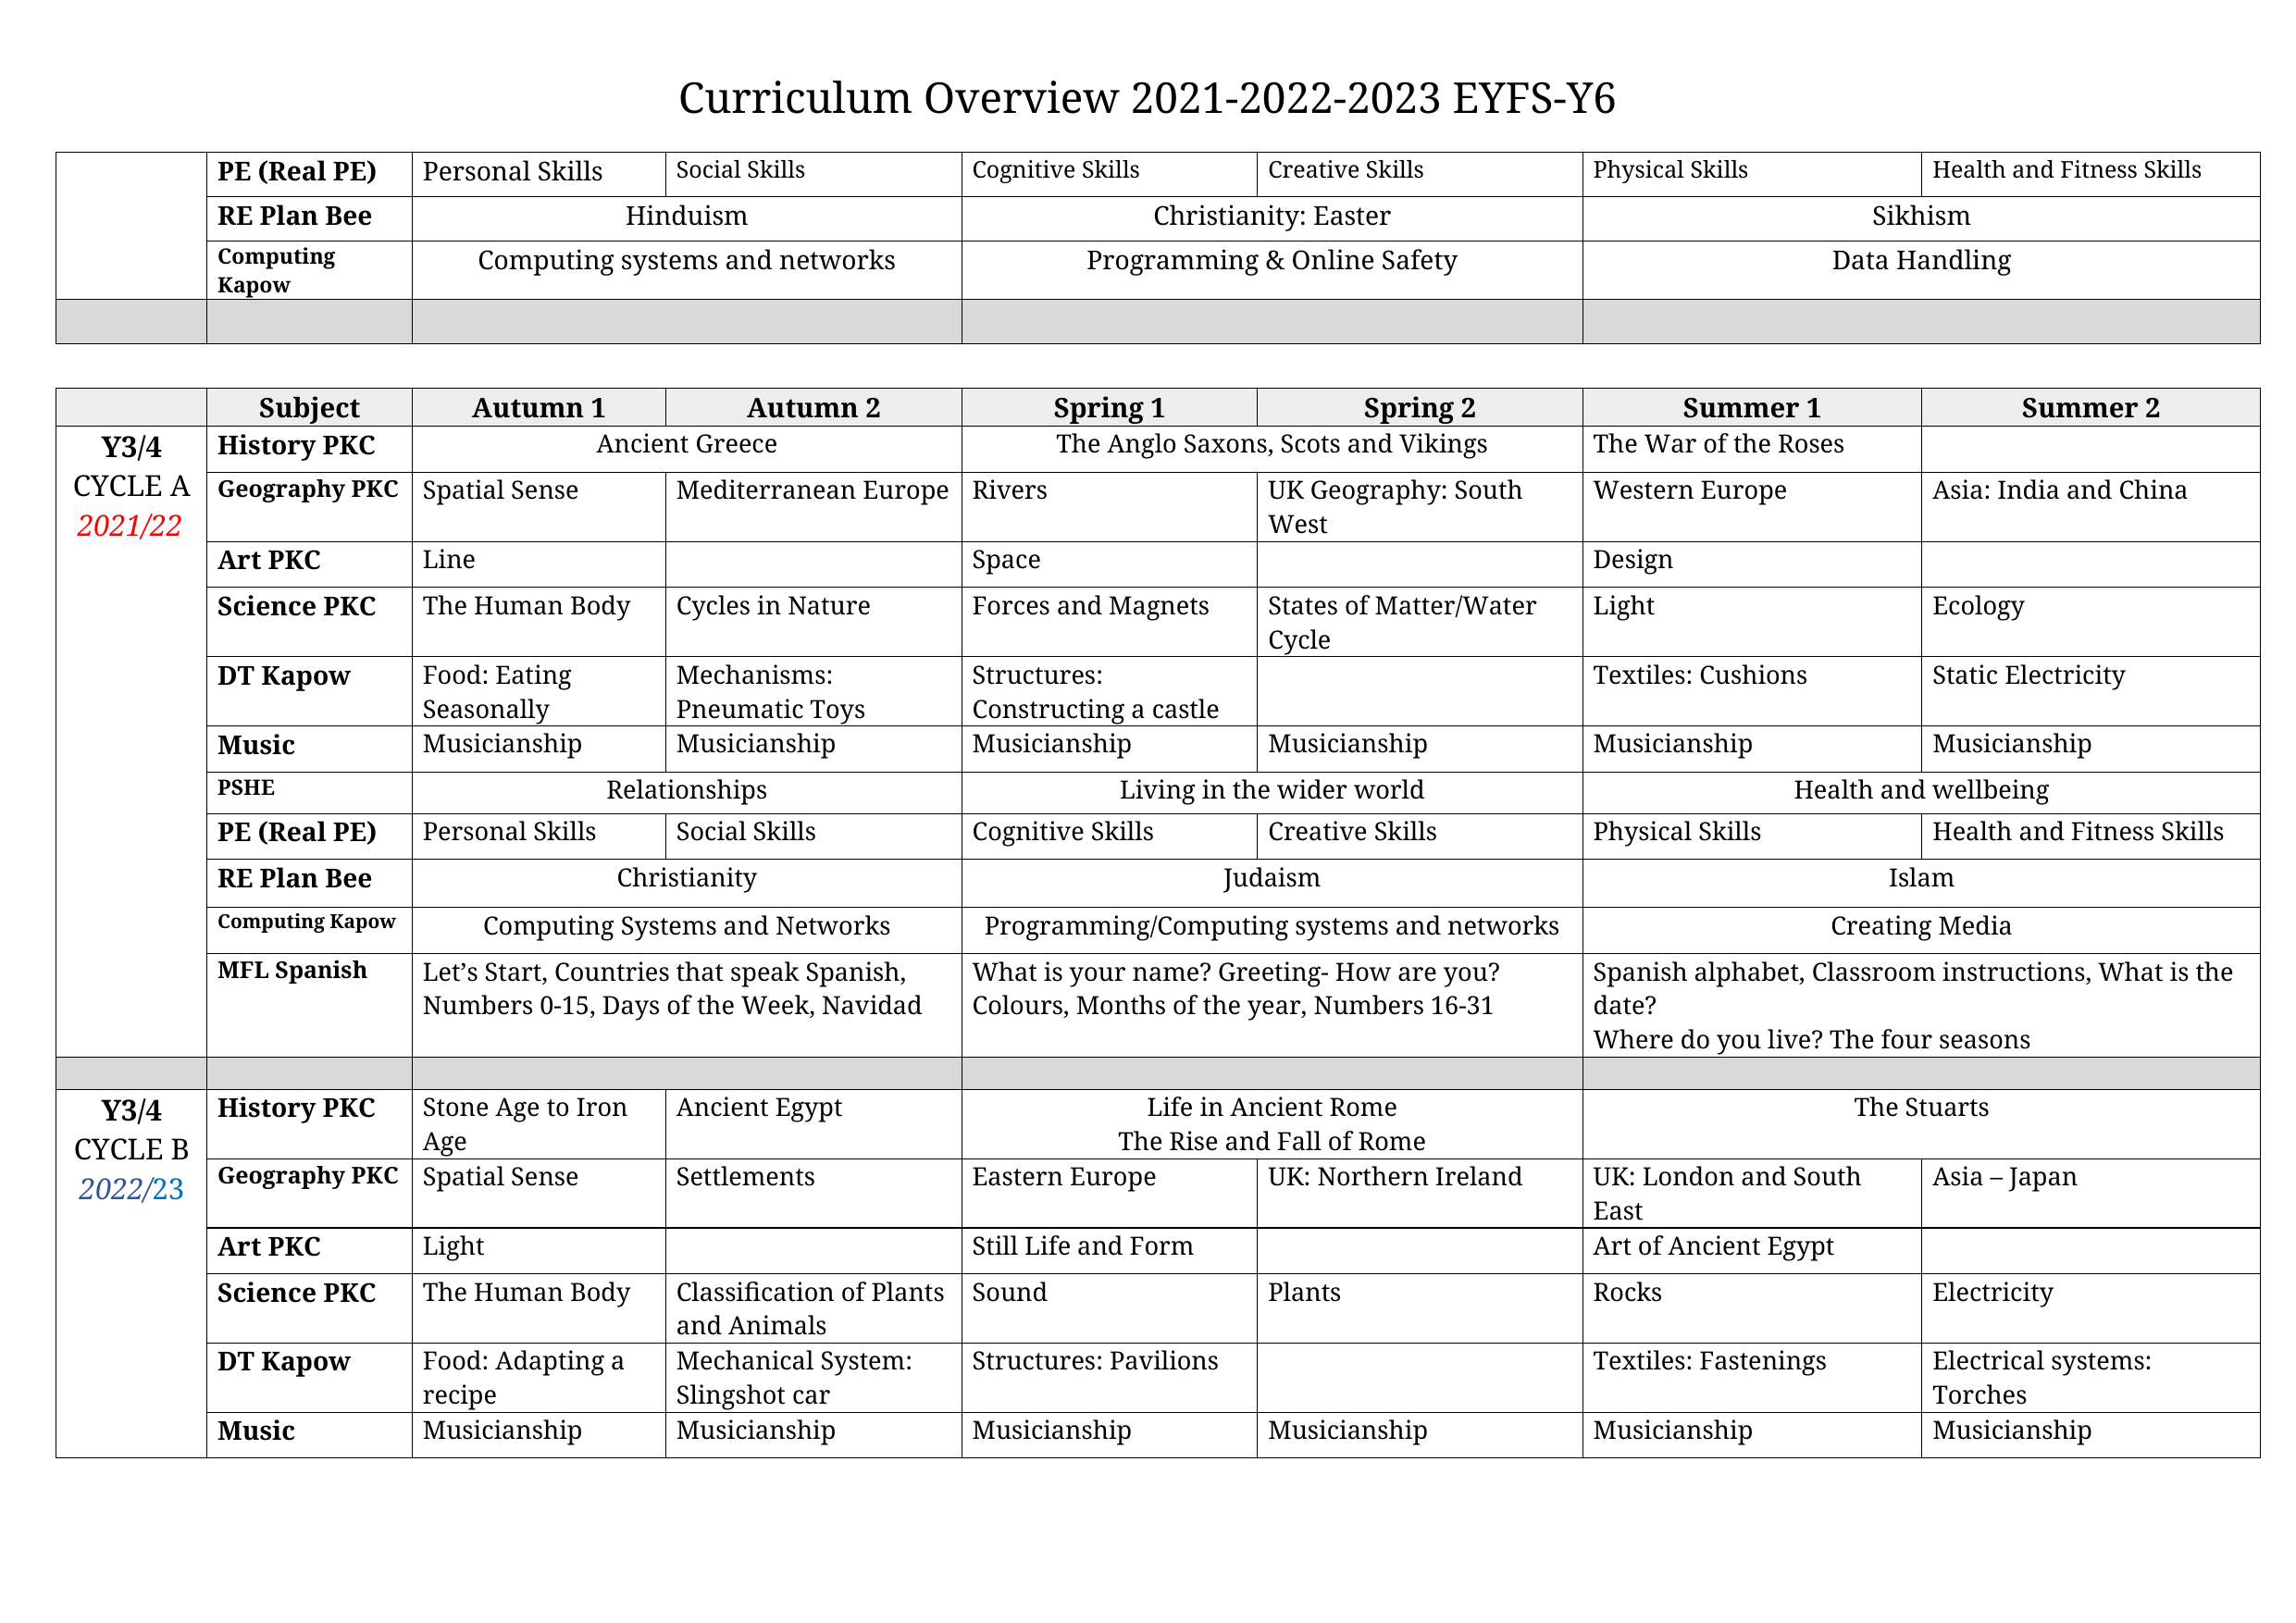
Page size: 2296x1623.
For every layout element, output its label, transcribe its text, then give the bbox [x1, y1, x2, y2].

table_cell Health and Fitness Skills [1922, 814, 2260, 859]
table_cell Musicianship [1922, 1413, 2260, 1457]
table_cell Y3/4 CYCLE B 2022/23 [56, 1090, 206, 1457]
table_cell UK: Northern Ireland [1258, 1159, 1582, 1227]
table_cell [666, 542, 962, 587]
table_cell Mechanisms: Pneumatic Toys [666, 657, 962, 725]
table_cell Textiles: Fastenings [1583, 1344, 1921, 1412]
table_cell Relationships [413, 773, 962, 812]
table_header Autumn 1 [413, 389, 665, 426]
table_cell Health and wellbeing [1583, 773, 2260, 812]
table_cell Electrical systems: Torches [1922, 1344, 2260, 1412]
table_cell [1258, 1344, 1582, 1412]
table_cell Ancient Greece [413, 427, 962, 472]
table_cell Structures: Constructing a castle [962, 657, 1257, 725]
table_cell Computing systems and networks [413, 242, 962, 299]
table_cell Y3/4 CYCLE A 2021/22 [56, 427, 206, 1057]
table_cell [1922, 1229, 2260, 1273]
table_cell The Human Body [413, 1274, 665, 1343]
table_cell Ecology [1922, 588, 2260, 656]
table_cell Musicianship [1258, 1413, 1582, 1457]
table_cell MFL Spanish [207, 954, 412, 1057]
table_cell Musicianship [666, 1413, 962, 1457]
table_cell Creating Media [1583, 908, 2260, 953]
table_cell [1258, 657, 1582, 725]
table_cell Musicianship [413, 1413, 665, 1457]
table_cell Static Electricity [1922, 657, 2260, 725]
table_cell Geography PKC [207, 1159, 412, 1227]
table_header Autumn 2 [666, 389, 962, 426]
table_cell [1583, 1058, 2260, 1089]
table_header Summer 2 [1922, 389, 2260, 426]
table_cell Still Life and Form [962, 1229, 1257, 1273]
table_cell Classification of Plants and Animals [666, 1274, 962, 1343]
table_cell Spatial Sense [413, 1159, 665, 1227]
table_cell Music [207, 726, 412, 772]
table_cell [56, 300, 206, 343]
table_cell Programming/Computing systems and networks [962, 908, 1582, 953]
table_cell [1922, 427, 2260, 472]
table_cell Musicianship [1583, 1413, 1921, 1457]
table_cell Physical Skills [1583, 814, 1921, 859]
table_cell Let’s Start, Countries that speak Spanish, Numbers 0-15, Days of the Week, Navidad [413, 954, 962, 1057]
table_cell Light [1583, 588, 1921, 656]
table_cell Computing Systems and Networks [413, 908, 962, 953]
table_cell Living in the wider world [962, 773, 1582, 812]
table_cell Creative Skills [1258, 814, 1582, 859]
table_cell Christianity: Easter [962, 197, 1582, 241]
table_cell [962, 1058, 1582, 1089]
table_cell Structures: Pavilions [962, 1344, 1257, 1412]
table_cell The Stuarts [1583, 1090, 2260, 1158]
table_cell Personal Skills [413, 814, 665, 859]
table_cell PSHE [207, 773, 412, 812]
table_cell Computing Kapow [207, 908, 412, 953]
table_cell [56, 1058, 206, 1089]
table_cell [1922, 542, 2260, 587]
table_cell [1258, 1229, 1582, 1273]
table_cell Art PKC [207, 1229, 412, 1273]
table_cell Art PKC [207, 542, 412, 587]
table_cell Stone Age to Iron Age [413, 1090, 665, 1158]
table_cell RE Plan Bee [207, 197, 412, 241]
table_cell Light [413, 1229, 665, 1273]
table_cell [1258, 542, 1582, 587]
table_cell UK: London and South East [1583, 1159, 1921, 1227]
table_cell Food: Adapting a recipe [413, 1344, 665, 1412]
table_cell Life in Ancient Rome The Rise and Fall of Rome [962, 1090, 1582, 1158]
table_cell Art of Ancient Egypt [1583, 1229, 1921, 1273]
table_cell Design [1583, 542, 1921, 587]
table_cell Musicianship [666, 726, 962, 772]
table_header Spring 2 [1258, 389, 1582, 426]
table_cell DT Kapow [207, 1344, 412, 1412]
table_header Spring 1 [962, 389, 1257, 426]
table_cell Musicianship [1922, 726, 2260, 772]
table_cell Eastern Europe [962, 1159, 1257, 1227]
table_cell Spanish alphabet, Classroom instructions, What is the date? Where do you live? The four seasons [1583, 954, 2260, 1057]
table_cell [207, 300, 412, 343]
table_cell [1583, 300, 2260, 343]
table_cell [413, 300, 962, 343]
table_cell Judaism [962, 860, 1582, 907]
table_cell Food: Eating Seasonally [413, 657, 665, 725]
table_cell Musicianship [962, 1413, 1257, 1457]
table_cell Electricity [1922, 1274, 2260, 1343]
table_cell Data Handling [1583, 242, 2260, 299]
table_cell Programming & Online Safety [962, 242, 1582, 299]
table_cell Science PKC [207, 588, 412, 656]
table_cell Science PKC [207, 1274, 412, 1343]
table_cell Space [962, 542, 1257, 587]
table_cell [207, 1058, 412, 1089]
table_cell Cycles in Nature [666, 588, 962, 656]
table_cell Plants [1258, 1274, 1582, 1343]
table_cell Christianity [413, 860, 962, 907]
table_cell [413, 1058, 962, 1089]
table_cell Rivers [962, 473, 1257, 540]
table_cell Creative Skills [1258, 153, 1582, 196]
table_cell The Anglo Saxons, Scots and Vikings [962, 427, 1582, 472]
table_cell Social Skills [666, 814, 962, 859]
table_cell RE Plan Bee [207, 860, 412, 907]
table_cell Spatial Sense [413, 473, 665, 540]
table_cell Asia: India and China [1922, 473, 2260, 540]
table_cell What is your name? Greeting- How are you? Colours, Months of the year, Numbers 16-31 [962, 954, 1582, 1057]
table_header Subject [207, 389, 412, 426]
table_cell Western Europe [1583, 473, 1921, 540]
table_cell DT Kapow [207, 657, 412, 725]
table_cell PE (Real PE) [207, 153, 412, 196]
table_header [56, 389, 206, 426]
table_cell Cognitive Skills [962, 814, 1257, 859]
table_cell Cognitive Skills [962, 153, 1257, 196]
table_cell Sikhism [1583, 197, 2260, 241]
table_cell Geography PKC [207, 473, 412, 540]
table_cell Music [207, 1413, 412, 1457]
table_cell Rocks [1583, 1274, 1921, 1343]
table_cell Settlements [666, 1159, 962, 1227]
table_cell Sound [962, 1274, 1257, 1343]
table_cell Hinduism [413, 197, 962, 241]
table_cell The War of the Roses [1583, 427, 1921, 472]
table_cell Computing Kapow [207, 242, 412, 299]
table_cell Social Skills [666, 153, 962, 196]
table_cell Mechanical System: Slingshot car [666, 1344, 962, 1412]
table_cell History PKC [207, 1090, 412, 1158]
table_cell States of Matter/Water Cycle [1258, 588, 1582, 656]
table_cell Physical Skills [1583, 153, 1921, 196]
table_cell Textiles: Cushions [1583, 657, 1921, 725]
table_cell Personal Skills [413, 153, 665, 196]
table_cell The Human Body [413, 588, 665, 656]
table_header Summer 1 [1583, 389, 1921, 426]
table_cell History PKC [207, 427, 412, 472]
table_cell Mediterranean Europe [666, 473, 962, 540]
table_cell Musicianship [413, 726, 665, 772]
table_cell Musicianship [1583, 726, 1921, 772]
table_cell Ancient Egypt [666, 1090, 962, 1158]
table_cell [666, 1229, 962, 1273]
table_cell Asia – Japan [1922, 1159, 2260, 1227]
table_cell Islam [1583, 860, 2260, 907]
table_cell Forces and Magnets [962, 588, 1257, 656]
table_cell Musicianship [1258, 726, 1582, 772]
table_cell [962, 300, 1582, 343]
table_cell Health and Fitness Skills [1922, 153, 2260, 196]
table_cell UK Geography: South West [1258, 473, 1582, 540]
table_cell PE (Real PE) [207, 814, 412, 859]
table_cell Musicianship [962, 726, 1257, 772]
table_cell Line [413, 542, 665, 587]
